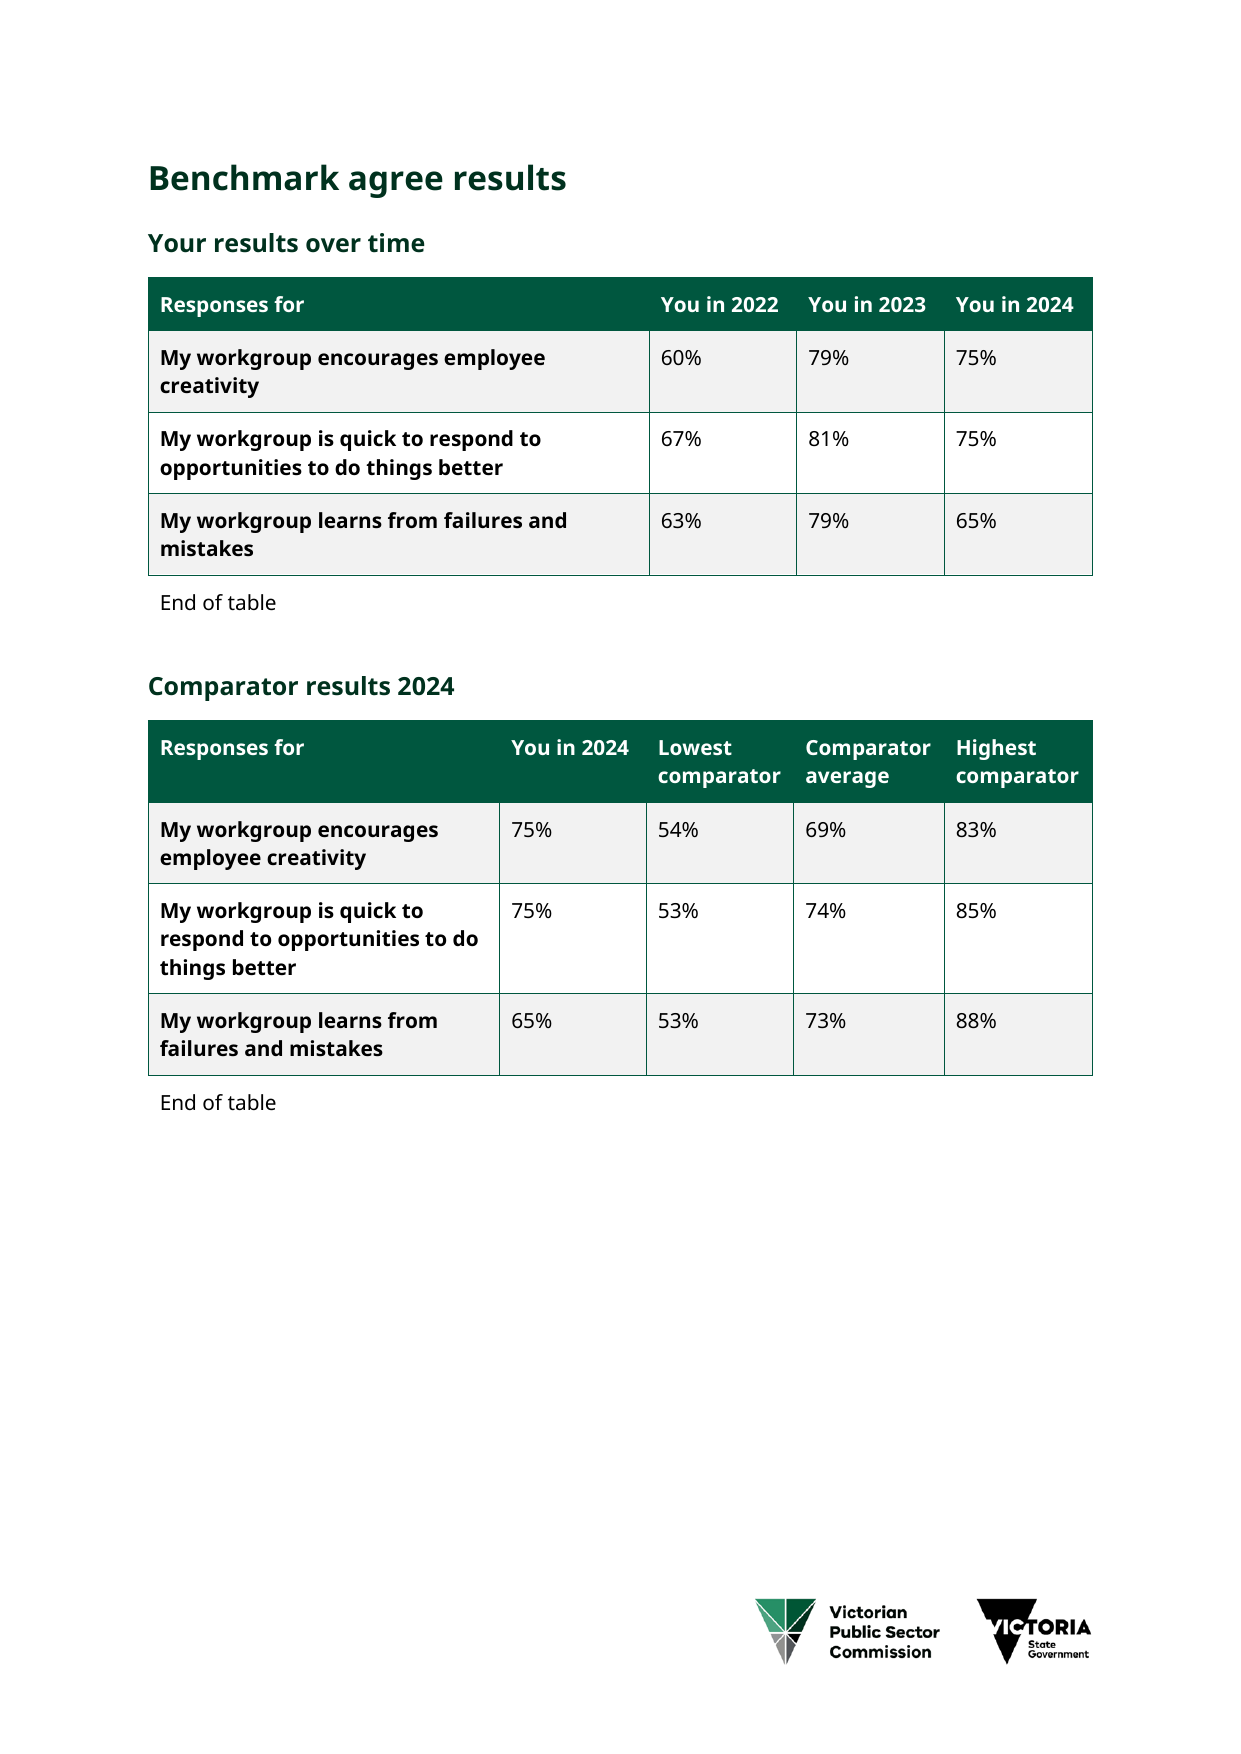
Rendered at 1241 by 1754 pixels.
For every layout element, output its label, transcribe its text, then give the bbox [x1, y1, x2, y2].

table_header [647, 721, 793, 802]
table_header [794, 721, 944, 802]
subtitle Your results over time [148, 226, 1092, 260]
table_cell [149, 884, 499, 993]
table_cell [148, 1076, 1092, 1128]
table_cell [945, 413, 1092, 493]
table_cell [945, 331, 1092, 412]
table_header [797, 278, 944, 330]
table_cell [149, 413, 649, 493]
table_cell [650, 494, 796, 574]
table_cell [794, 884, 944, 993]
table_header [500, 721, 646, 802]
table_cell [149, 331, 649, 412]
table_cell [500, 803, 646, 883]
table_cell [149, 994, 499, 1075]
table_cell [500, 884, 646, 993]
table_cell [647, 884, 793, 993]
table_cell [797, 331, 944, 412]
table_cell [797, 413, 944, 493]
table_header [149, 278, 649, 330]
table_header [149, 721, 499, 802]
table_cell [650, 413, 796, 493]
subtitle Comparator results 2024 [148, 669, 1092, 703]
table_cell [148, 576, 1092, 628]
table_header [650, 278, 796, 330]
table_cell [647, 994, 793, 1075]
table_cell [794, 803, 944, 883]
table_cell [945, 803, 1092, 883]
picture [754, 1598, 1093, 1666]
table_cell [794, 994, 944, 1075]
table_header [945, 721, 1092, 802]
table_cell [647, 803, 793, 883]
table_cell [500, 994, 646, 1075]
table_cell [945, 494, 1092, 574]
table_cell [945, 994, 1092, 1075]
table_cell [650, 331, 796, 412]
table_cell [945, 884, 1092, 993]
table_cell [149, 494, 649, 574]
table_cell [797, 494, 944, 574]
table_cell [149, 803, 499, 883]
subtitle Benchmark agree results [148, 154, 1092, 200]
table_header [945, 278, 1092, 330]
